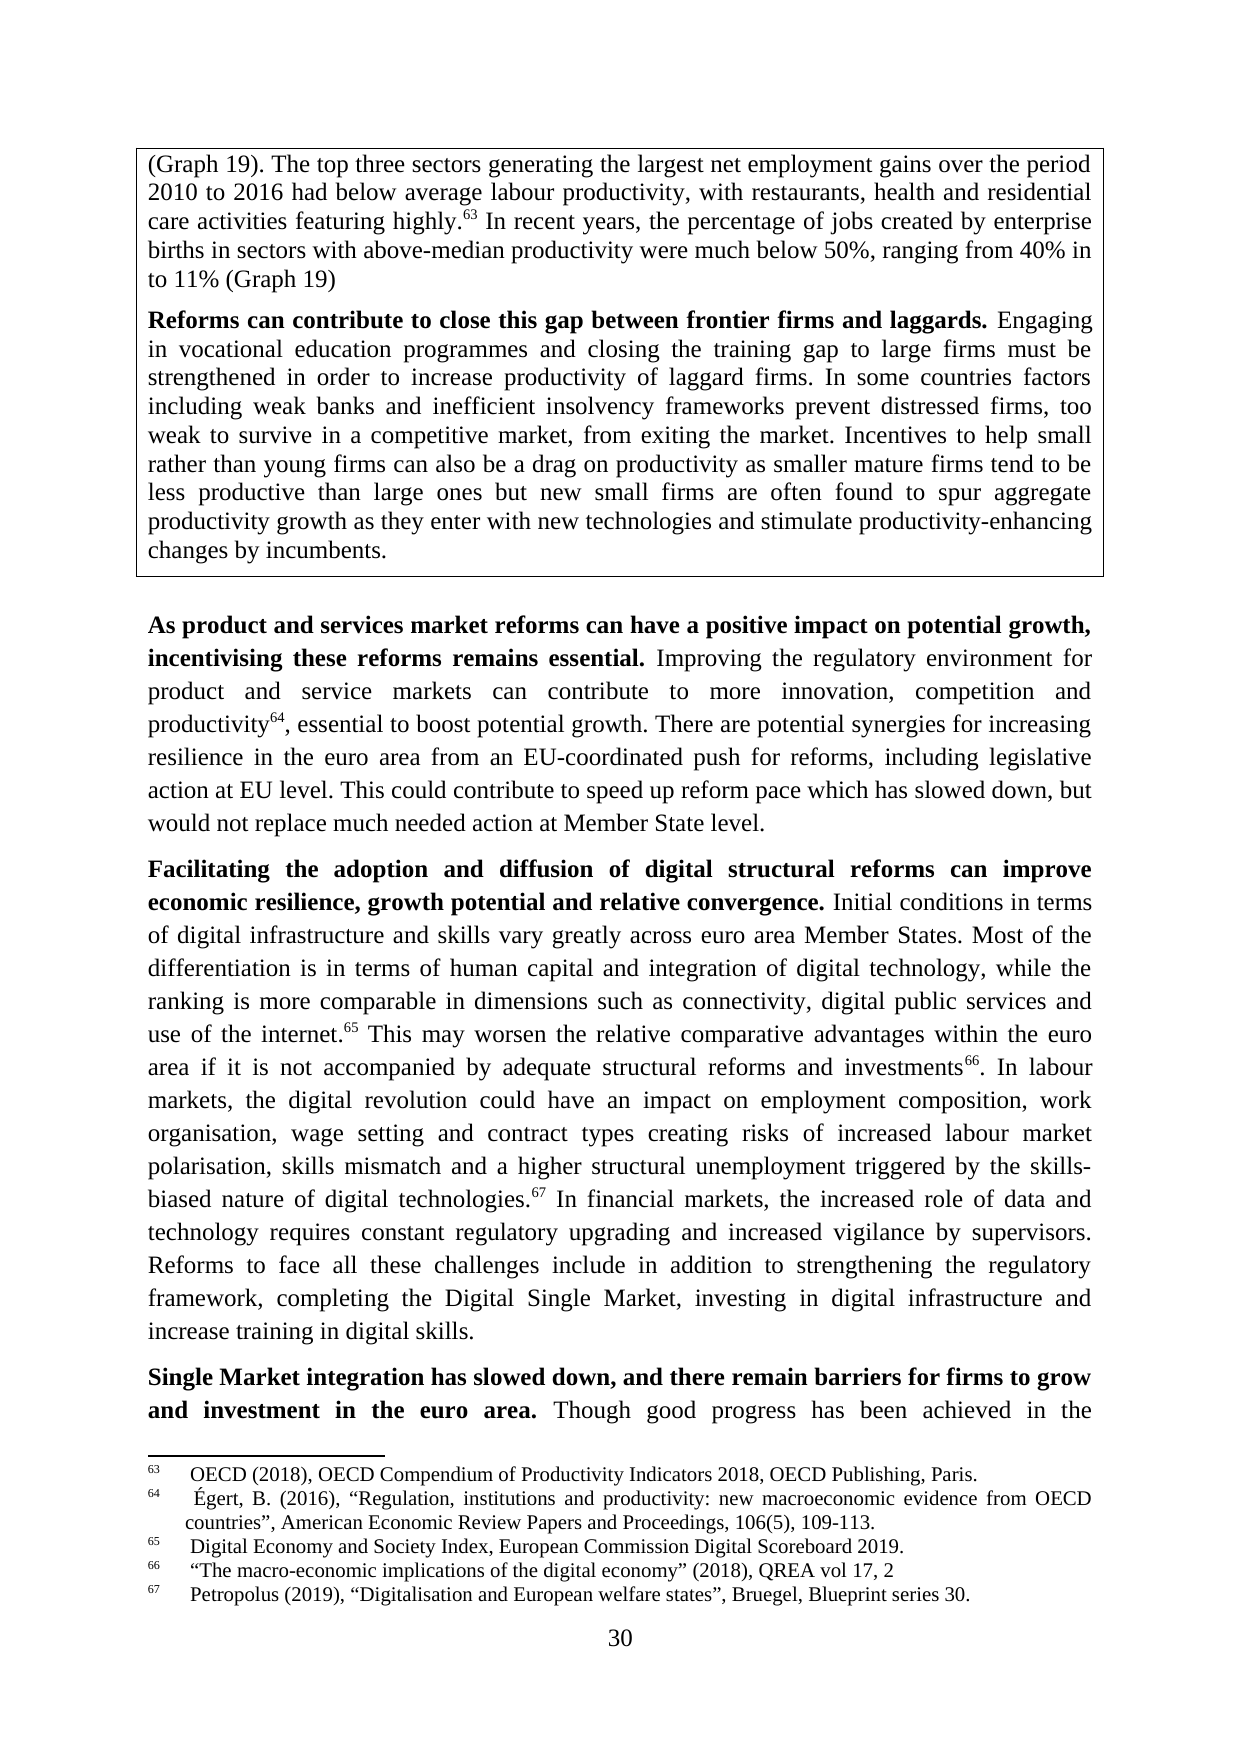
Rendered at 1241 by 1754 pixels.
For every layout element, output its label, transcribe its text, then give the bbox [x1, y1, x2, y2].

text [148, 1362, 1093, 1423]
text As product and services market reforms can have a positive impact on potential growth, incentivising these reforms remains essential. Improving the regulatory environment for product and service markets can contribute to more innovation, competition and productivity, essential to boost potential growth. There are potential synergies for increasing resilience in the euro area from an EU-coordinated push for reforms, including legislative action at EU level. This could contribute to speed up reform pace which has slowed down, but would not replace much needed action at Member State level. [148, 610, 1093, 837]
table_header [137, 149, 1103, 576]
text Facilitating the adoption and diffusion of digital structural reforms can improve economic resilience, growth potential and relative convergence. Initial conditions in terms of digital infrastructure and skills vary greatly across euro area Member States. Most of the differentiation is in terms of human capital and integration of digital technology, while the ranking is more comparable in dimensions such as connectivity, digital public services and use of the internet. This may worsen the relative comparative advantages within the euro area if it is not accompanied by adequate structural reforms and investments. In labour markets, the digital revolution could have an impact on employment composition, work organisation, wage setting and contract types creating risks of increased labour market polarisation, skills mismatch and a higher structural unemployment triggered by the skills-biased nature of digital technologies. In financial markets, the increased role of data and technology requires constant regulatory upgrading and increased vigilance by supervisors. Reforms to face all these challenges include in addition to strengthening the regulatory framework, completing the Digital Single Market, investing in digital infrastructure and increase training in digital skills. [148, 854, 1093, 1345]
